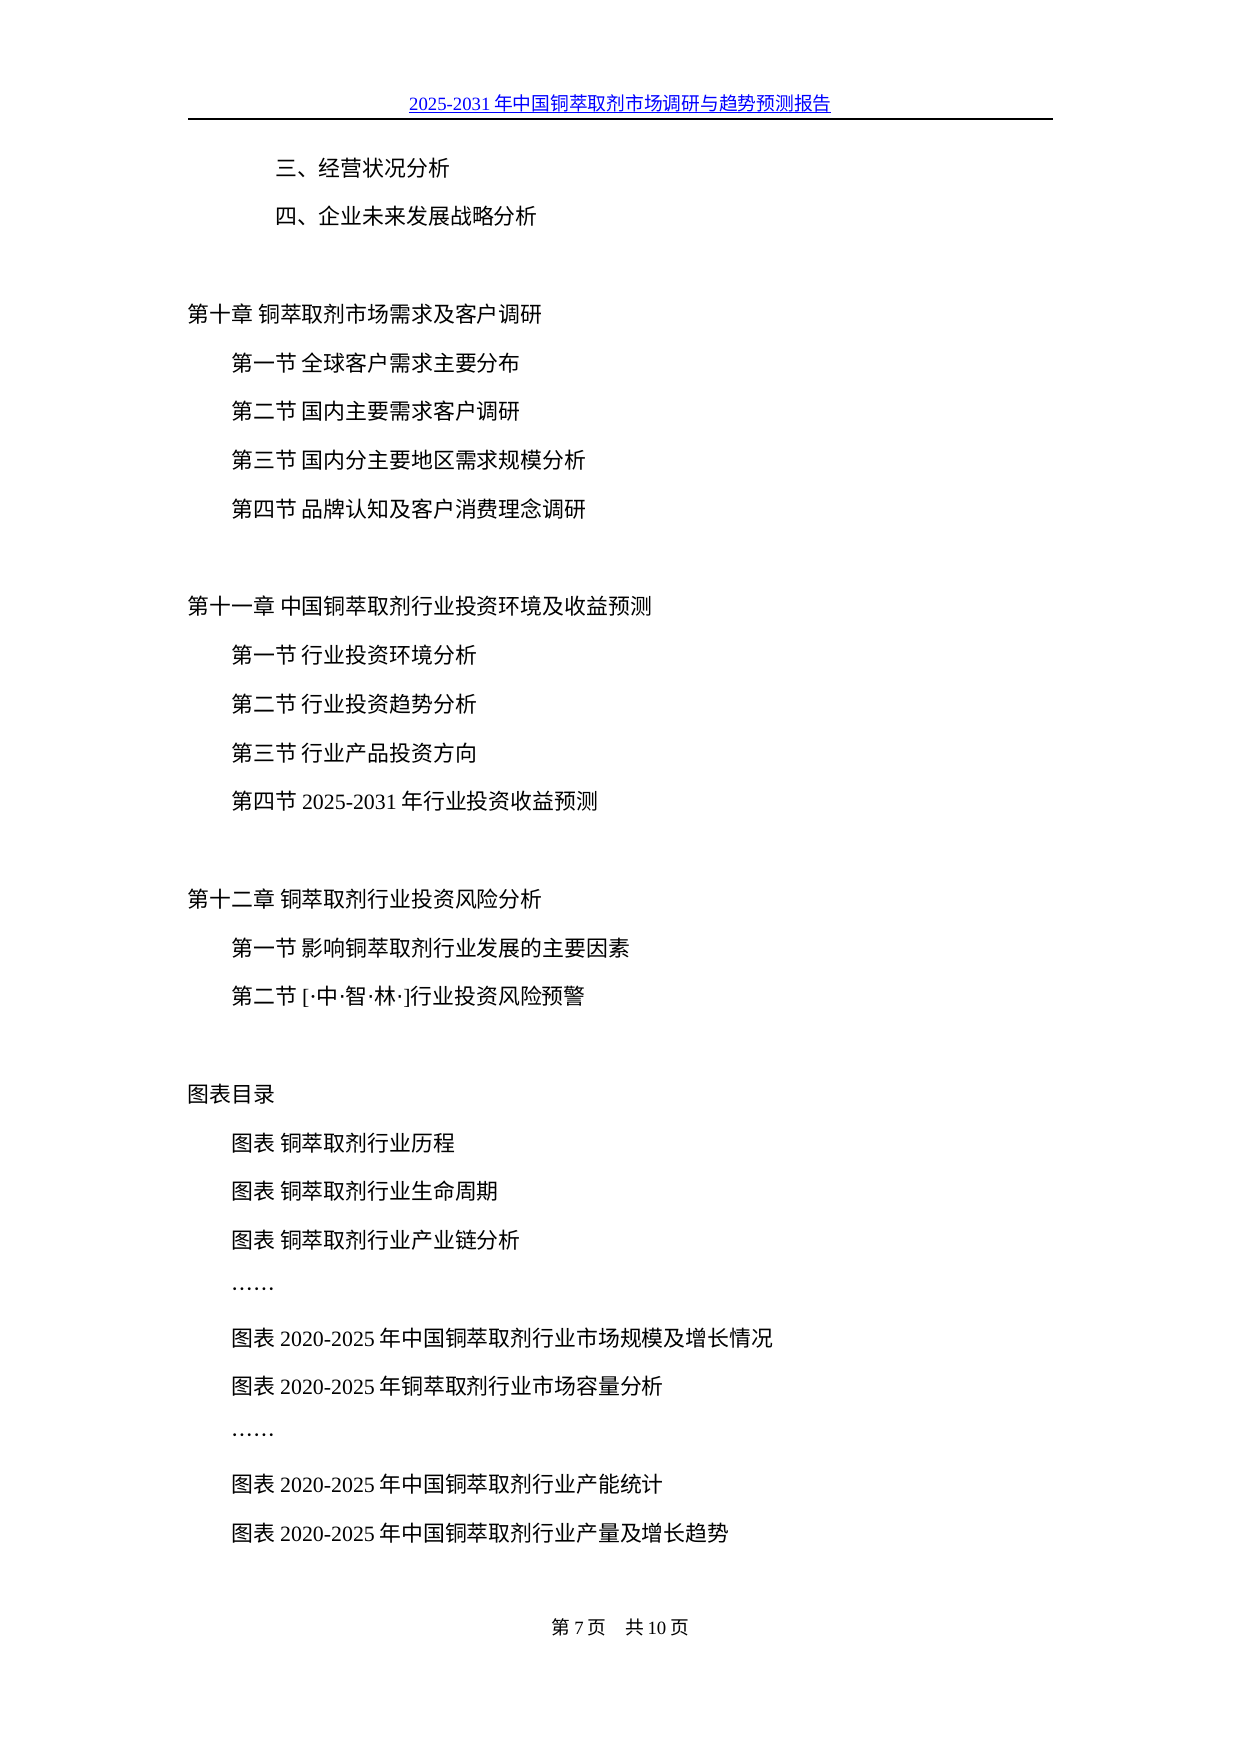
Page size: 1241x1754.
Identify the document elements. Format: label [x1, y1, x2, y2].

text [187, 150, 1053, 1548]
